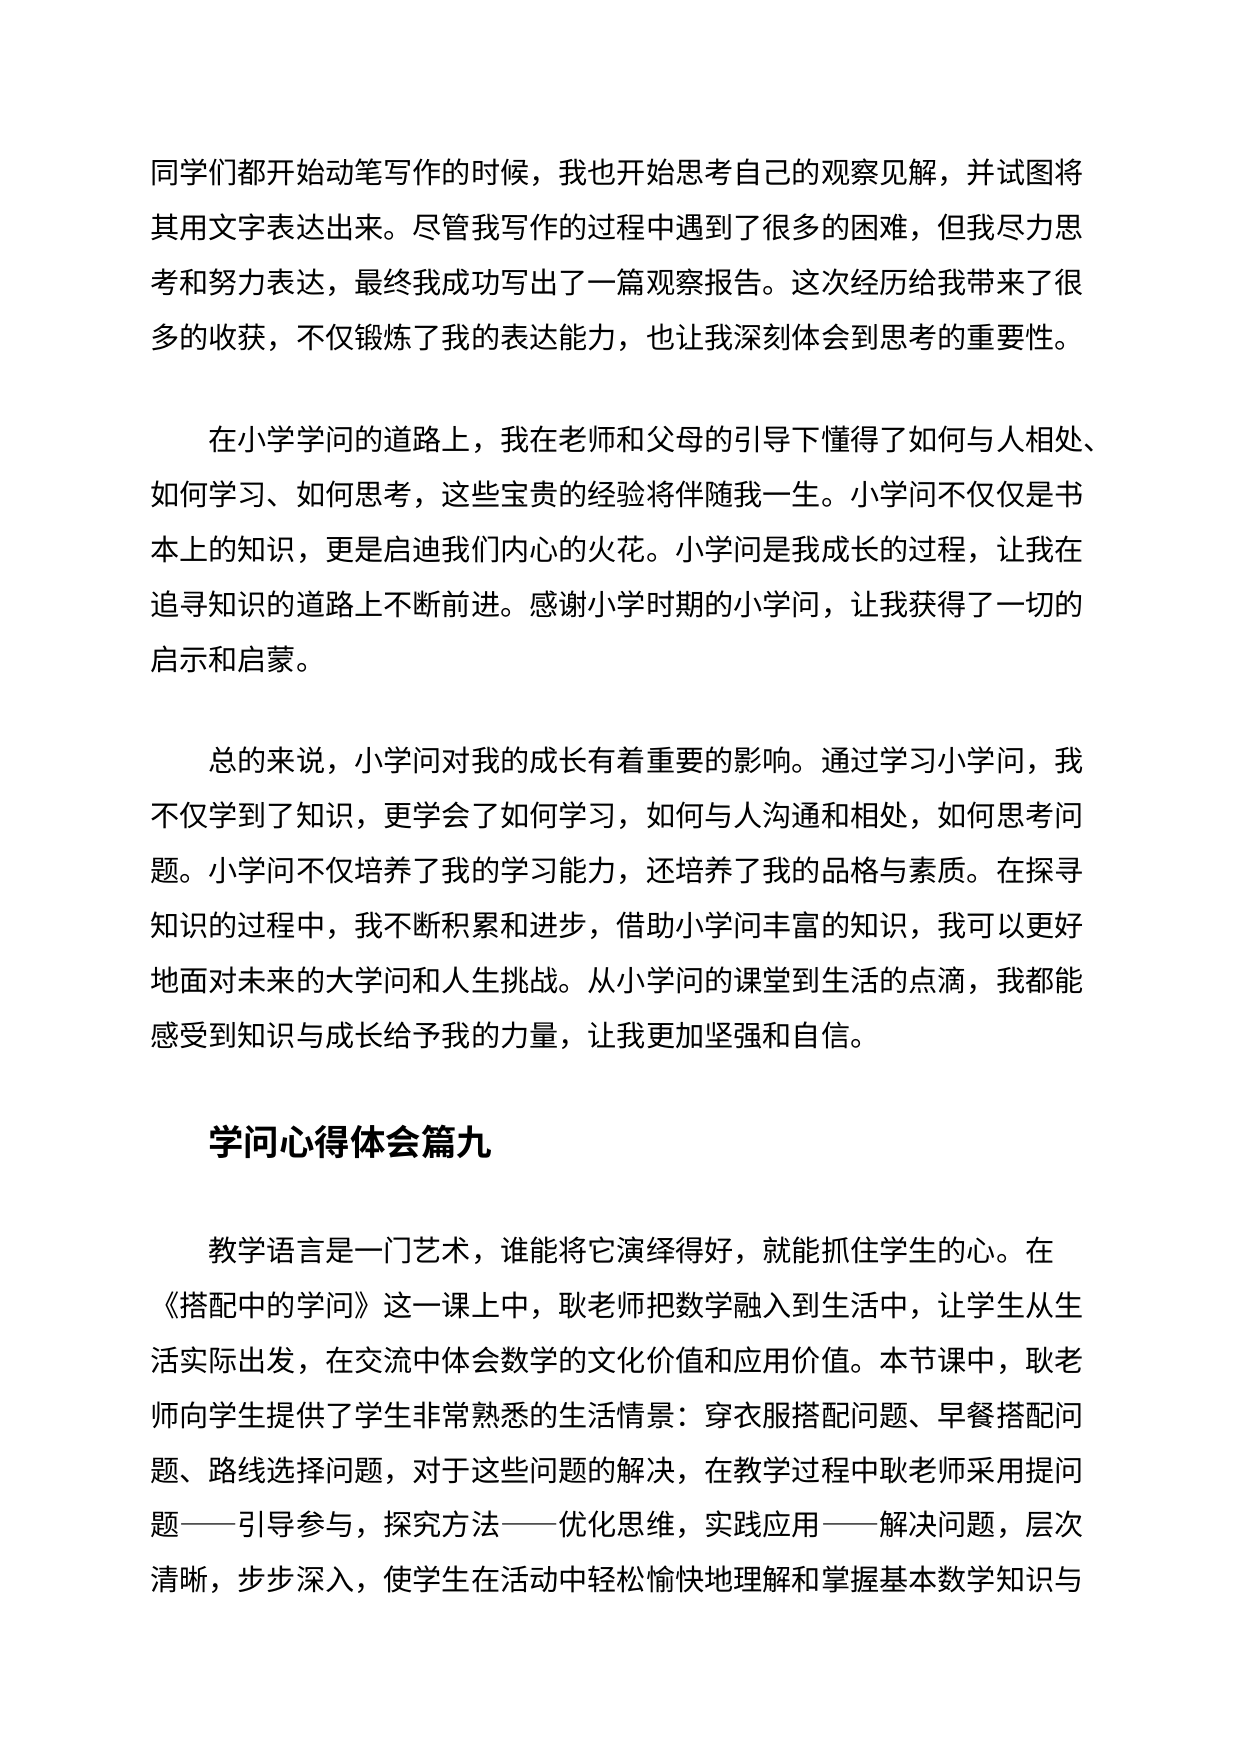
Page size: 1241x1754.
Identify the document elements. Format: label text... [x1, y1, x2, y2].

text 总的来说，小学问对我的成长有着重要的影响。通过学习小学问，我不仅学到了知识，更学会了如何学习，如何与人沟通和相处，如何思考问题。小学问不仅培养了我的学习能力，还培养了我的品格与素质。在探寻知识的过程中，我不断积累和进步，借助小学问丰富的知识，我可以更好地面对未来的大学问和人生挑战。从小学问的课堂到生活的点滴，我都能感受到知识与成长给予我的力量，让我更加坚强和自信。 [150, 738, 1090, 1054]
text 学问心得体会篇九 [150, 1114, 1090, 1165]
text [150, 150, 1090, 357]
text 在小学学问的道路上，我在老师和父母的引导下懂得了如何与人相处、如何学习、如何思考，这些宝贵的经验将伴随我一生。小学问不仅仅是书本上的知识，更是启迪我们内心的火花。小学问是我成长的过程，让我在追寻知识的道路上不断前进。感谢小学时期的小学问，让我获得了一切的启示和启蒙。 [150, 416, 1090, 678]
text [150, 1227, 1090, 1599]
